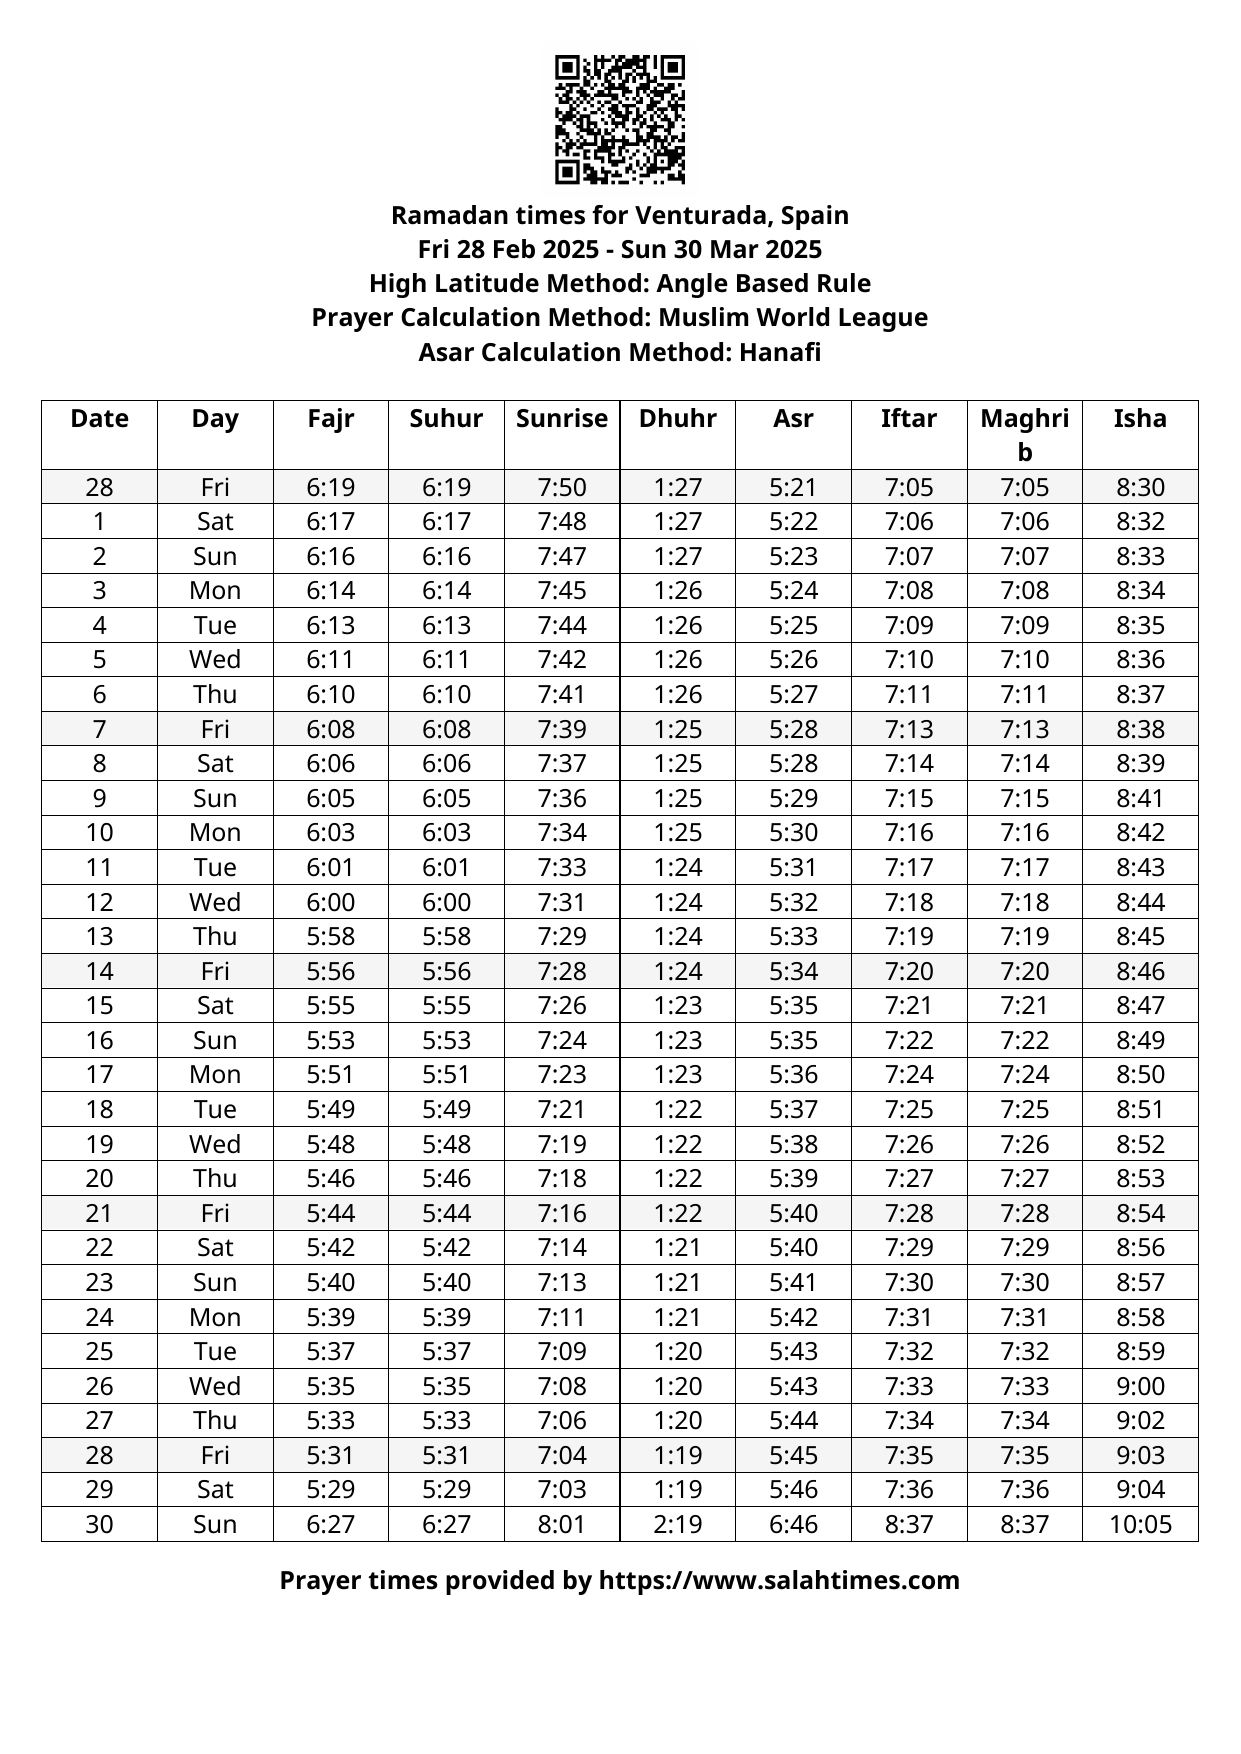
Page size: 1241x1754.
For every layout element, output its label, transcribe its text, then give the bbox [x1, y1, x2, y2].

table_cell 8:54 [1083, 1196, 1198, 1229]
table_cell 11 [42, 850, 157, 884]
table_cell 7:16 [505, 1196, 619, 1229]
table_cell 5:55 [274, 989, 388, 1022]
table_cell 6:17 [274, 504, 388, 538]
table_cell 5:49 [389, 1092, 504, 1126]
table_cell 5:46 [274, 1161, 388, 1195]
table_cell 30 [42, 1507, 157, 1541]
table_cell 5:53 [389, 1023, 504, 1057]
table_cell 7:13 [968, 712, 1082, 745]
table_cell 7:35 [968, 1438, 1082, 1472]
table_cell 7:11 [505, 1300, 619, 1333]
table_cell 7:14 [968, 746, 1082, 780]
table_cell 5:48 [389, 1127, 504, 1160]
table_cell 7:29 [505, 919, 619, 953]
table_cell 1:22 [621, 1161, 735, 1195]
table_cell 15 [42, 989, 157, 1022]
table_cell Mon [158, 816, 273, 849]
table_cell Tue [158, 1334, 273, 1368]
table_cell 8:41 [1083, 781, 1198, 814]
table_cell 5:44 [274, 1196, 388, 1229]
table_cell 8:58 [1083, 1300, 1198, 1333]
table_cell 5:58 [274, 919, 388, 953]
table_cell 1:26 [621, 608, 735, 642]
table_cell 6:01 [274, 850, 388, 884]
table_cell Thu [158, 919, 273, 953]
table_cell Sun [158, 1265, 273, 1299]
table_header Iftar [852, 401, 967, 469]
table_cell 5:43 [736, 1369, 851, 1402]
table_header Fajr [274, 401, 388, 469]
table_cell 7:32 [968, 1334, 1082, 1368]
table_cell Fri [158, 1438, 273, 1472]
table_header Suhur [389, 401, 504, 469]
table_cell 5:25 [736, 608, 851, 642]
table_cell 27 [42, 1404, 157, 1437]
table_cell Thu [158, 1161, 273, 1195]
table_cell 22 [42, 1231, 157, 1264]
table_cell 5:33 [389, 1404, 504, 1437]
table_cell 28 [42, 1438, 157, 1472]
table_cell Wed [158, 643, 273, 676]
table_cell 1 [42, 504, 157, 538]
table_cell Sat [158, 989, 273, 1022]
table_cell 5:42 [736, 1300, 851, 1333]
table_cell Thu [158, 1404, 273, 1437]
table_cell 5:39 [736, 1161, 851, 1195]
table_cell 7:50 [505, 470, 619, 503]
text Ramadan times for Venturada, Spain [42, 198, 1198, 232]
table_cell 5:48 [274, 1127, 388, 1160]
table_cell 6:27 [389, 1507, 504, 1541]
table_cell 5:21 [736, 470, 851, 503]
table_cell 8:32 [1083, 504, 1198, 538]
table_cell 10:05 [1083, 1507, 1198, 1541]
table_cell 6:13 [389, 608, 504, 642]
table_cell 7:35 [852, 1438, 967, 1472]
table_cell 5:22 [736, 504, 851, 538]
table_cell 8:35 [1083, 608, 1198, 642]
table_cell 8:59 [1083, 1334, 1198, 1368]
table_cell 6:08 [274, 712, 388, 745]
table_cell Fri [158, 712, 273, 745]
table_cell 25 [42, 1334, 157, 1368]
table_cell 2 [42, 539, 157, 572]
table_cell 7 [42, 712, 157, 745]
table_cell 7:14 [852, 746, 967, 780]
table_cell 7:26 [968, 1127, 1082, 1160]
table_cell 8:46 [1083, 954, 1198, 987]
table_cell Fri [158, 470, 273, 503]
table_cell 5:39 [274, 1300, 388, 1333]
table_cell 7:25 [968, 1092, 1082, 1126]
table_cell 7:21 [852, 989, 967, 1022]
table_cell 17 [42, 1058, 157, 1091]
table_cell 5:45 [736, 1438, 851, 1472]
table_cell 8:43 [1083, 850, 1198, 884]
table_cell 8:37 [852, 1507, 967, 1541]
table_cell 1:19 [621, 1473, 735, 1506]
table_cell 6:11 [274, 643, 388, 676]
table_cell 6:03 [274, 816, 388, 849]
table_cell 8:42 [1083, 816, 1198, 849]
table_cell 8:34 [1083, 574, 1198, 607]
table_cell 8:53 [1083, 1161, 1198, 1195]
table_cell Sun [158, 539, 273, 572]
table_cell 5:31 [736, 850, 851, 884]
table_cell 5:51 [274, 1058, 388, 1091]
table_cell 7:29 [852, 1231, 967, 1264]
table_cell 5:31 [274, 1438, 388, 1472]
text Asar Calculation Method: Hanafi [42, 334, 1198, 368]
table_cell 7:17 [968, 850, 1082, 884]
table_cell 7:42 [505, 643, 619, 676]
table_cell 1:23 [621, 989, 735, 1022]
table_cell 7:28 [968, 1196, 1082, 1229]
table_cell 8:45 [1083, 919, 1198, 953]
table_cell 5:41 [736, 1265, 851, 1299]
table_cell 21 [42, 1196, 157, 1229]
table_cell 7:18 [505, 1161, 619, 1195]
table_cell 7:39 [505, 712, 619, 745]
table_cell 7:29 [968, 1231, 1082, 1264]
table_cell 1:25 [621, 781, 735, 814]
table_cell 6:13 [274, 608, 388, 642]
table_cell 5:56 [389, 954, 504, 987]
table_cell 10 [42, 816, 157, 849]
table_cell 5:33 [274, 1404, 388, 1437]
table_cell 1:24 [621, 954, 735, 987]
table_cell 1:25 [621, 712, 735, 745]
table_cell 6:05 [389, 781, 504, 814]
table_cell 1:26 [621, 643, 735, 676]
table_cell 7:30 [968, 1265, 1082, 1299]
table_header Isha [1083, 401, 1198, 469]
table_cell 8:38 [1083, 712, 1198, 745]
table_cell 1:22 [621, 1092, 735, 1126]
table_cell 6:00 [274, 885, 388, 918]
table_cell 7:34 [852, 1404, 967, 1437]
table_cell 8:47 [1083, 989, 1198, 1022]
table_cell 5:40 [736, 1231, 851, 1264]
table_cell 5:23 [736, 539, 851, 572]
text Fri 28 Feb 2025 - Sun 30 Mar 2025 [42, 232, 1198, 266]
table_cell 8:57 [1083, 1265, 1198, 1299]
table_cell 7:33 [852, 1369, 967, 1402]
table_cell 6:00 [389, 885, 504, 918]
table_cell 7:26 [852, 1127, 967, 1160]
table_cell 9:00 [1083, 1369, 1198, 1402]
table_cell 7:06 [968, 504, 1082, 538]
table_cell 1:20 [621, 1334, 735, 1368]
table_cell 5:33 [736, 919, 851, 953]
table_cell 5:46 [389, 1161, 504, 1195]
table_cell 6:14 [274, 574, 388, 607]
table_cell 8:39 [1083, 746, 1198, 780]
table_cell 5:35 [389, 1369, 504, 1402]
table_cell 8:37 [968, 1507, 1082, 1541]
text Prayer Calculation Method: Muslim World League [42, 300, 1198, 334]
table_cell 7:36 [505, 781, 619, 814]
table_cell 7:27 [968, 1161, 1082, 1195]
table_cell 7:09 [505, 1334, 619, 1368]
table_cell 7:45 [505, 574, 619, 607]
table_cell 8:37 [1083, 677, 1198, 711]
table_cell 7:26 [505, 989, 619, 1022]
table_cell 2:19 [621, 1507, 735, 1541]
table_cell Tue [158, 850, 273, 884]
table_cell 7:30 [852, 1265, 967, 1299]
table_cell 6:17 [389, 504, 504, 538]
table_cell 5:29 [736, 781, 851, 814]
table_cell 7:23 [505, 1058, 619, 1091]
table_cell 7:21 [505, 1092, 619, 1126]
table_cell 5:27 [736, 677, 851, 711]
table_cell 7:08 [852, 574, 967, 607]
table_cell 7:03 [505, 1473, 619, 1506]
table_cell 8:49 [1083, 1023, 1198, 1057]
table_cell 7:08 [505, 1369, 619, 1402]
table_cell 8 [42, 746, 157, 780]
table_cell Wed [158, 1369, 273, 1402]
table_cell 7:15 [852, 781, 967, 814]
table_cell 5:36 [736, 1058, 851, 1091]
table_cell 7:22 [968, 1023, 1082, 1057]
table_cell 7:19 [852, 919, 967, 953]
table_cell 7:06 [852, 504, 967, 538]
table_cell 5:29 [389, 1473, 504, 1506]
table_cell 7:31 [505, 885, 619, 918]
table_cell 5:35 [736, 1023, 851, 1057]
table_cell 16 [42, 1023, 157, 1057]
table_cell 7:11 [852, 677, 967, 711]
table_cell 7:10 [968, 643, 1082, 676]
table_cell Mon [158, 1300, 273, 1333]
table_cell Sun [158, 1507, 273, 1541]
table_cell 7:34 [505, 816, 619, 849]
table_cell 6:03 [389, 816, 504, 849]
table_cell Fri [158, 1196, 273, 1229]
table_cell 7:14 [505, 1231, 619, 1264]
table_header Asr [736, 401, 851, 469]
table_cell 5:35 [736, 989, 851, 1022]
table_cell 5:43 [736, 1334, 851, 1368]
table_cell 5:44 [736, 1404, 851, 1437]
table_cell 6:11 [389, 643, 504, 676]
table_cell 6:19 [389, 470, 504, 503]
table_cell 7:11 [968, 677, 1082, 711]
table_cell 5 [42, 643, 157, 676]
table_cell 5:32 [736, 885, 851, 918]
table_cell 7:36 [852, 1473, 967, 1506]
table_cell 5:35 [274, 1369, 388, 1402]
table_cell 1:26 [621, 574, 735, 607]
table_cell 7:05 [852, 470, 967, 503]
table_cell 5:31 [389, 1438, 504, 1472]
table_cell Fri [158, 954, 273, 987]
table_cell 7:32 [852, 1334, 967, 1368]
table_cell 1:22 [621, 1127, 735, 1160]
table_cell 6:06 [274, 746, 388, 780]
table_cell 5:26 [736, 643, 851, 676]
table_cell 13 [42, 919, 157, 953]
table_cell 26 [42, 1369, 157, 1402]
table_cell 5:53 [274, 1023, 388, 1057]
table_cell 7:37 [505, 746, 619, 780]
table_cell 5:29 [274, 1473, 388, 1506]
table_cell 6:14 [389, 574, 504, 607]
table_cell 5:56 [274, 954, 388, 987]
table_cell 5:58 [389, 919, 504, 953]
table_cell 5:51 [389, 1058, 504, 1091]
table_cell 8:56 [1083, 1231, 1198, 1264]
table_cell 7:06 [505, 1404, 619, 1437]
table_cell 5:28 [736, 712, 851, 745]
table_cell 4 [42, 608, 157, 642]
table_cell 9:04 [1083, 1473, 1198, 1506]
table_cell 5:38 [736, 1127, 851, 1160]
table_cell 8:33 [1083, 539, 1198, 572]
table_cell 1:19 [621, 1438, 735, 1472]
table_cell Wed [158, 885, 273, 918]
table_cell 7:15 [968, 781, 1082, 814]
table_cell 20 [42, 1161, 157, 1195]
table_cell Sat [158, 1231, 273, 1264]
table_cell 5:28 [736, 746, 851, 780]
table_cell 7:28 [852, 1196, 967, 1229]
table_cell 6:16 [274, 539, 388, 572]
table_cell 6:01 [389, 850, 504, 884]
table_cell 7:18 [852, 885, 967, 918]
table_cell 19 [42, 1127, 157, 1160]
table_cell Mon [158, 574, 273, 607]
table_cell 5:37 [389, 1334, 504, 1368]
table_cell 7:27 [852, 1161, 967, 1195]
table_cell 7:19 [968, 919, 1082, 953]
table_cell 1:21 [621, 1265, 735, 1299]
table_cell 6 [42, 677, 157, 711]
table_header Dhuhr [621, 401, 735, 469]
table_cell Tue [158, 608, 273, 642]
table_cell 1:20 [621, 1404, 735, 1437]
table_cell 1:25 [621, 816, 735, 849]
table_cell 7:18 [968, 885, 1082, 918]
table_cell 8:36 [1083, 643, 1198, 676]
table_cell 8:51 [1083, 1092, 1198, 1126]
table_cell 5:49 [274, 1092, 388, 1126]
table_cell 7:16 [968, 816, 1082, 849]
table_cell 28 [42, 470, 157, 503]
table_cell 6:08 [389, 712, 504, 745]
table_cell 7:34 [968, 1404, 1082, 1437]
table_cell 29 [42, 1473, 157, 1506]
table_cell 5:37 [736, 1092, 851, 1126]
table_cell Wed [158, 1127, 273, 1160]
table_cell 1:27 [621, 539, 735, 572]
table_cell Mon [158, 1058, 273, 1091]
table_cell 5:40 [736, 1196, 851, 1229]
table_cell Sun [158, 1023, 273, 1057]
table_cell 7:47 [505, 539, 619, 572]
table_cell 9:03 [1083, 1438, 1198, 1472]
table_cell 7:05 [968, 470, 1082, 503]
table_cell 5:44 [389, 1196, 504, 1229]
table_cell 1:23 [621, 1023, 735, 1057]
table_cell 5:39 [389, 1300, 504, 1333]
table_cell 7:07 [852, 539, 967, 572]
table_cell 7:04 [505, 1438, 619, 1472]
table_cell 24 [42, 1300, 157, 1333]
table_cell 6:27 [274, 1507, 388, 1541]
table_cell 7:13 [505, 1265, 619, 1299]
table_cell 8:52 [1083, 1127, 1198, 1160]
table_cell 5:40 [274, 1265, 388, 1299]
table_cell 6:16 [389, 539, 504, 572]
table_cell 7:10 [852, 643, 967, 676]
table_cell 7:19 [505, 1127, 619, 1160]
table_cell 5:37 [274, 1334, 388, 1368]
table_cell 7:24 [505, 1023, 619, 1057]
table_cell 5:42 [274, 1231, 388, 1264]
table_cell 5:34 [736, 954, 851, 987]
table_cell 7:33 [505, 850, 619, 884]
table_cell 7:48 [505, 504, 619, 538]
table_cell 1:25 [621, 746, 735, 780]
table_cell 1:26 [621, 677, 735, 711]
table_cell Sat [158, 504, 273, 538]
table_cell 5:42 [389, 1231, 504, 1264]
table_cell Sat [158, 746, 273, 780]
table_cell 7:16 [852, 816, 967, 849]
table_cell Sat [158, 1473, 273, 1506]
table_cell 6:10 [389, 677, 504, 711]
table_cell 7:44 [505, 608, 619, 642]
table_cell 23 [42, 1265, 157, 1299]
table_cell 7:20 [852, 954, 967, 987]
table_cell 5:40 [389, 1265, 504, 1299]
table_cell 1:24 [621, 919, 735, 953]
table_cell 8:44 [1083, 885, 1198, 918]
table_cell 6:19 [274, 470, 388, 503]
table_cell 8:01 [505, 1507, 619, 1541]
table_cell 1:27 [621, 470, 735, 503]
table_cell 5:24 [736, 574, 851, 607]
table_cell 6:05 [274, 781, 388, 814]
table_cell 1:24 [621, 850, 735, 884]
table_cell 6:10 [274, 677, 388, 711]
table_cell 7:09 [852, 608, 967, 642]
table_cell 1:21 [621, 1300, 735, 1333]
table_cell 3 [42, 574, 157, 607]
table_cell Thu [158, 677, 273, 711]
table_cell Tue [158, 1092, 273, 1126]
table_cell 7:31 [968, 1300, 1082, 1333]
table_cell 7:24 [852, 1058, 967, 1091]
table_cell 7:24 [968, 1058, 1082, 1091]
table_header Maghrib [968, 401, 1082, 469]
table_cell 12 [42, 885, 157, 918]
table_cell 18 [42, 1092, 157, 1126]
table_cell 7:28 [505, 954, 619, 987]
table_cell 5:46 [736, 1473, 851, 1506]
table_cell 7:09 [968, 608, 1082, 642]
table_cell 1:27 [621, 504, 735, 538]
table_cell 6:46 [736, 1507, 851, 1541]
table_cell 8:30 [1083, 470, 1198, 503]
picture [542, 41, 699, 198]
table_cell 7:20 [968, 954, 1082, 987]
text High Latitude Method: Angle Based Rule [42, 266, 1198, 300]
table_cell 6:06 [389, 746, 504, 780]
table_header Day [158, 401, 273, 469]
table_cell 7:31 [852, 1300, 967, 1333]
table_cell 7:22 [852, 1023, 967, 1057]
table_cell 7:33 [968, 1369, 1082, 1402]
table_cell 7:25 [852, 1092, 967, 1126]
table_cell 9 [42, 781, 157, 814]
table_cell 7:36 [968, 1473, 1082, 1506]
table_cell 7:17 [852, 850, 967, 884]
table_cell 7:41 [505, 677, 619, 711]
table_header Date [42, 401, 157, 469]
text Prayer times provided by https://www.salahtimes.com [42, 1563, 1198, 1597]
table_cell 1:22 [621, 1196, 735, 1229]
table_header Sunrise [505, 401, 619, 469]
table_cell 8:50 [1083, 1058, 1198, 1091]
table_cell 1:20 [621, 1369, 735, 1402]
table_cell 14 [42, 954, 157, 987]
table_cell 1:24 [621, 885, 735, 918]
table_cell 5:30 [736, 816, 851, 849]
table_cell 5:55 [389, 989, 504, 1022]
table_cell Sun [158, 781, 273, 814]
table_cell 7:08 [968, 574, 1082, 607]
table_cell 7:07 [968, 539, 1082, 572]
table_cell 7:21 [968, 989, 1082, 1022]
table_cell 1:21 [621, 1231, 735, 1264]
table_cell 9:02 [1083, 1404, 1198, 1437]
table_cell 7:13 [852, 712, 967, 745]
table_cell 1:23 [621, 1058, 735, 1091]
